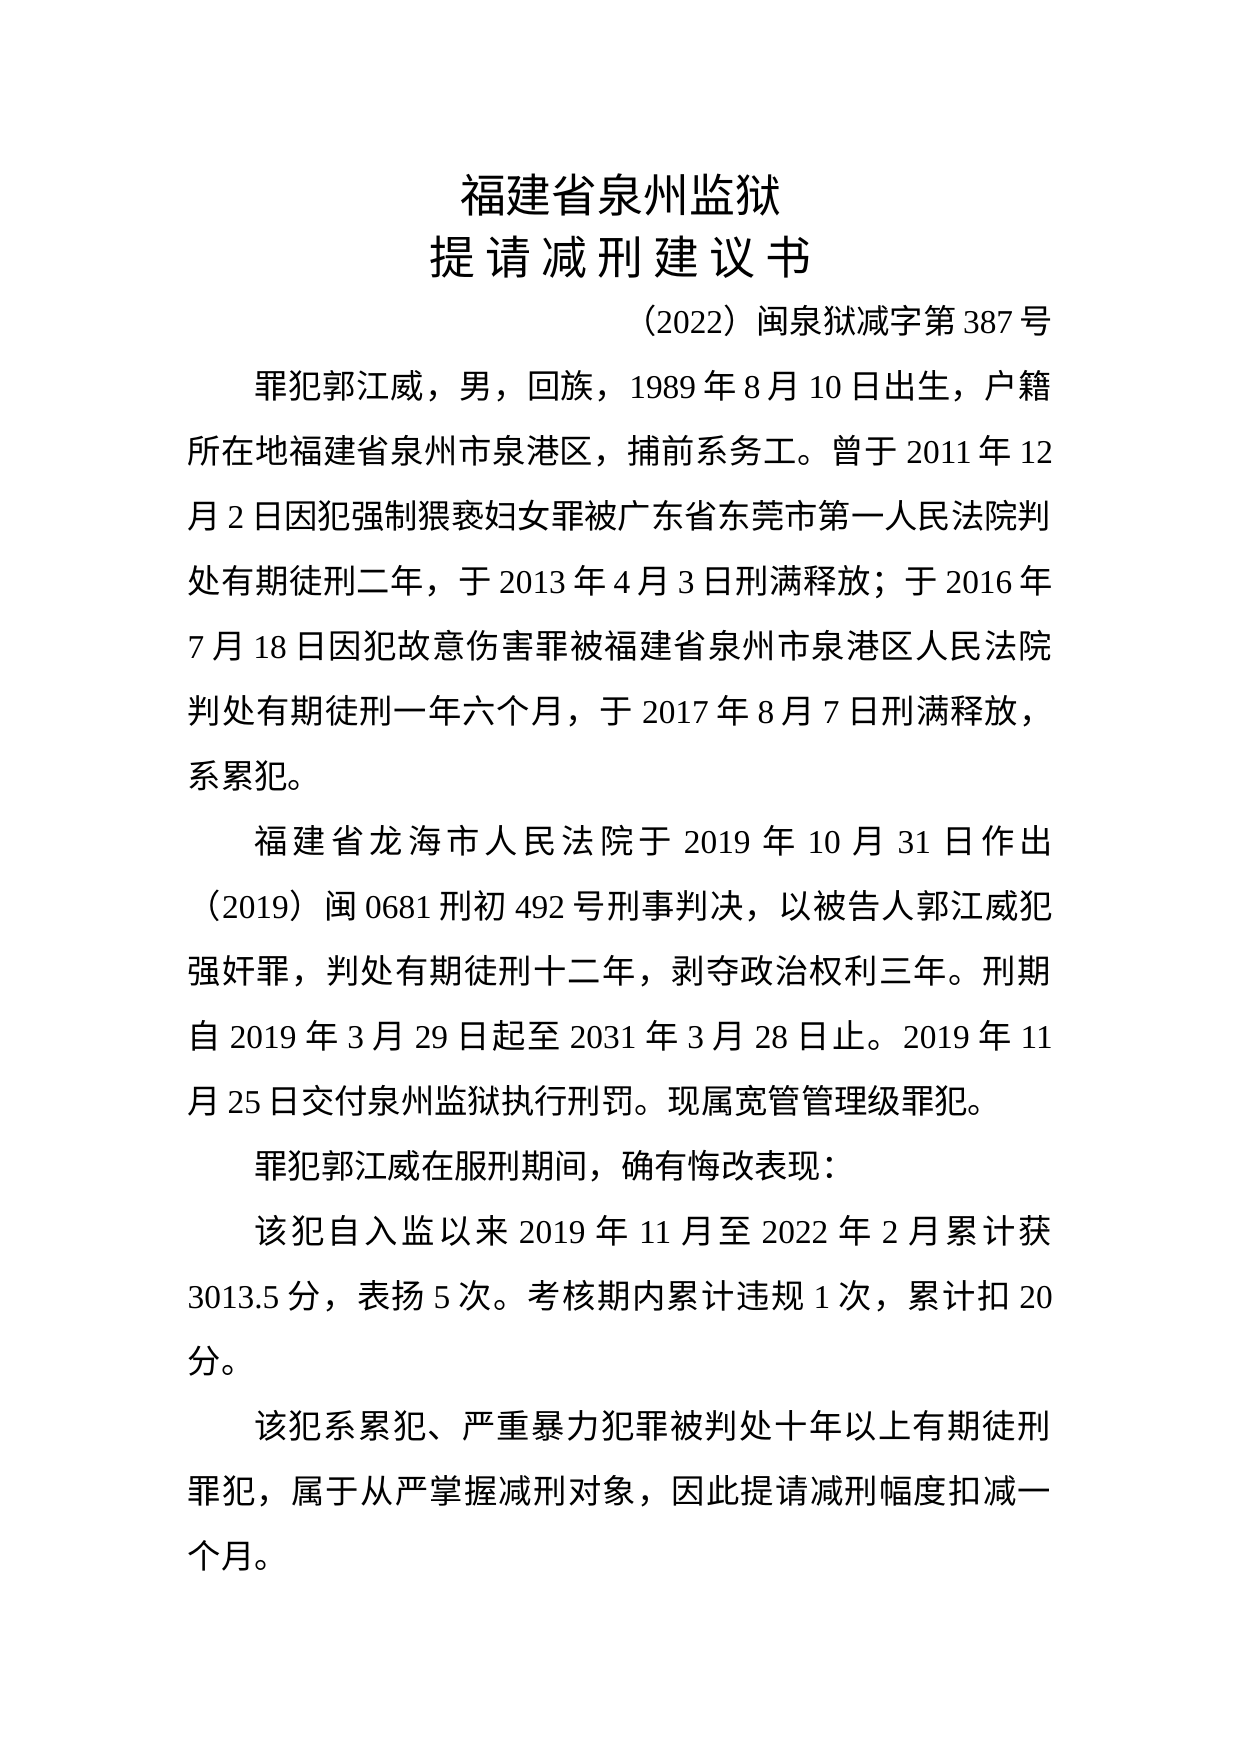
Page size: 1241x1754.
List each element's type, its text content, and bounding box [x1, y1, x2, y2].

text 罪犯郭江威在服刑期间，确有悔改表现： [187, 1132, 1053, 1197]
text 该犯自入监以来2019年11月至2022年2月累计获3013.5分，表扬5次。考核期内累计违规1次，累计扣20分。 [187, 1197, 1053, 1392]
text 福建省龙海市人民法院于2019年10月31日作出（2019）闽0681刑初492号刑事判决，以被告人郭江威犯强奸罪，判处有期徒刑十二年，剥夺政治权利三年。刑期自2019年3月29日起至2031年3月28日止。2019年11月25日交付泉州监狱执行刑罚。现属宽管管理级罪犯。 [187, 807, 1053, 1132]
text 该犯系累犯、严重暴力犯罪被判处十年以上有期徒刑罪犯，属于从严掌握减刑对象，因此提请减刑幅度扣减一个月。 [187, 1392, 1053, 1587]
text （2022）闽泉狱减字第387号 [187, 287, 1053, 352]
text 提 请 减 刑 建 议 书 [187, 224, 1053, 287]
text 罪犯郭江威，男，回族，1989年8月10日出生，户籍所在地福建省泉州市泉港区，捕前系务工。曾于2011年12月2日因犯强制猥亵妇女罪被广东省东莞市第一人民法院判处有期徒刑二年，于2013年4月3日刑满释放；于2016年7月18日因犯故意伤害罪被福建省泉州市泉港区人民法院判处有期徒刑一年六个月，于2017年8月7日刑满释放，系累犯。 [187, 352, 1053, 807]
text 福建省泉州监狱 [187, 162, 1053, 224]
